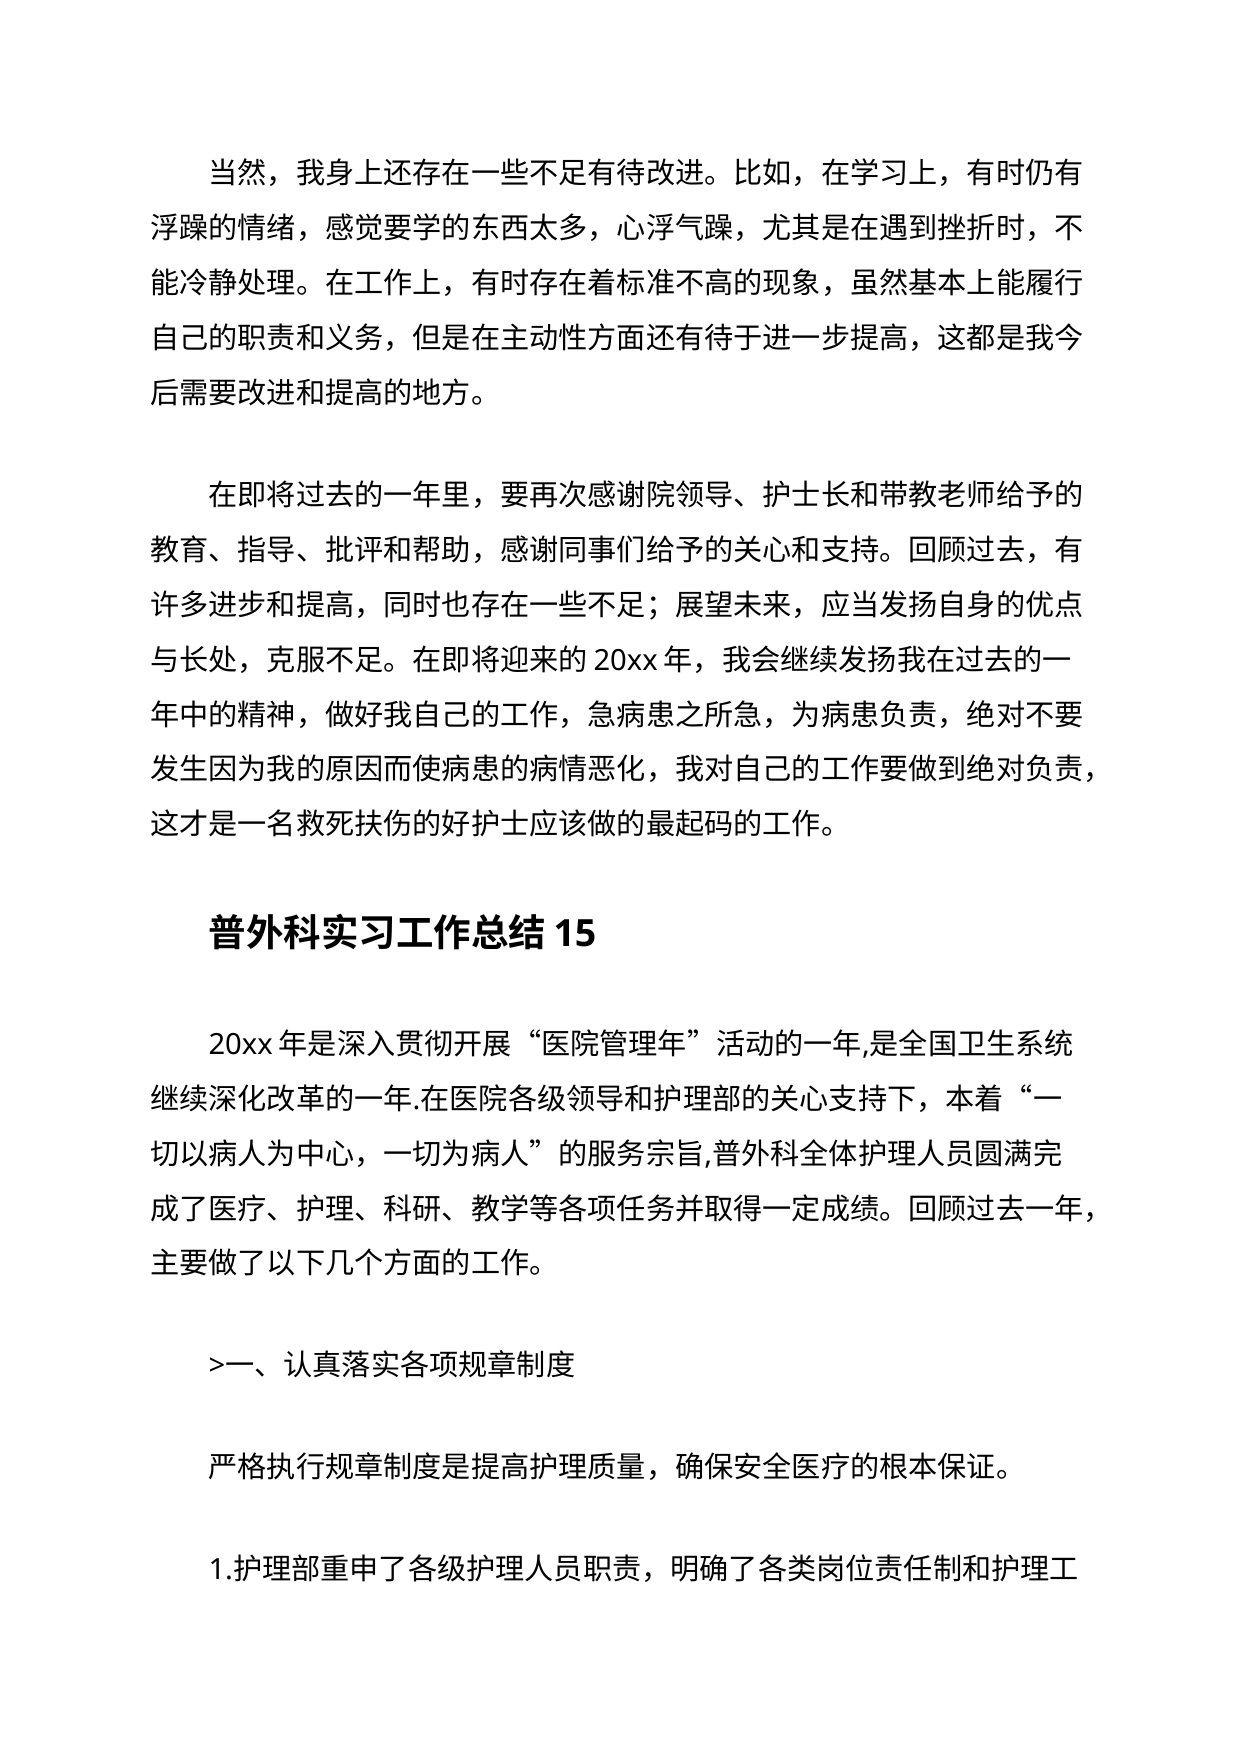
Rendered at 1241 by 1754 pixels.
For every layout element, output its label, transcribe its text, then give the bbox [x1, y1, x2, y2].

text 在即将过去的一年里，要再次感谢院领导、护士长和带教老师给予的教育、指导、批评和帮助，感谢同事们给予的关心和支持。回顾过去，有许多进步和提高，同时也存在一些不足；展望未来，应当发扬自身的优点与长处，克服不足。在即将迎来的20xx年，我会继续发扬我在过去的一年中的精神，做好我自己的工作，急病患之所急，为病患负责，绝对不要发生因为我的原因而使病患的病情恶化，我对自己的工作要做到绝对负责，这才是一名救死扶伤的好护士应该做的最起码的工作。 [150, 471, 1090, 843]
text 普外科实习工作总结15 [150, 903, 1090, 957]
text 严格执行规章制度是提高护理质量，确保安全医疗的根本保证。 [150, 1444, 1090, 1486]
text 当然，我身上还存在一些不足有待改进。比如，在学习上，有时仍有浮躁的情绪，感觉要学的东西太多，心浮气躁，尤其是在遇到挫折时，不能冷静处理。在工作上，有时存在着标准不高的现象，虽然基本上能履行自己的职责和义务，但是在主动性方面还有待于进一步提高，这都是我今后需要改进和提高的地方。 [150, 150, 1090, 412]
text >一、认真落实各项规章制度 [150, 1342, 1090, 1384]
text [150, 1546, 1090, 1588]
text 20xx年是深入贯彻开展“医院管理年”活动的一年,是全国卫生系统继续深化改革的一年.在医院各级领导和护理部的关心支持下，本着“一切以病人为中心，一切为病人”的服务宗旨,普外科全体护理人员圆满完成了医疗、护理、科研、教学等各项任务并取得一定成绩。回顾过去一年，主要做了以下几个方面的工作。 [150, 1020, 1090, 1282]
